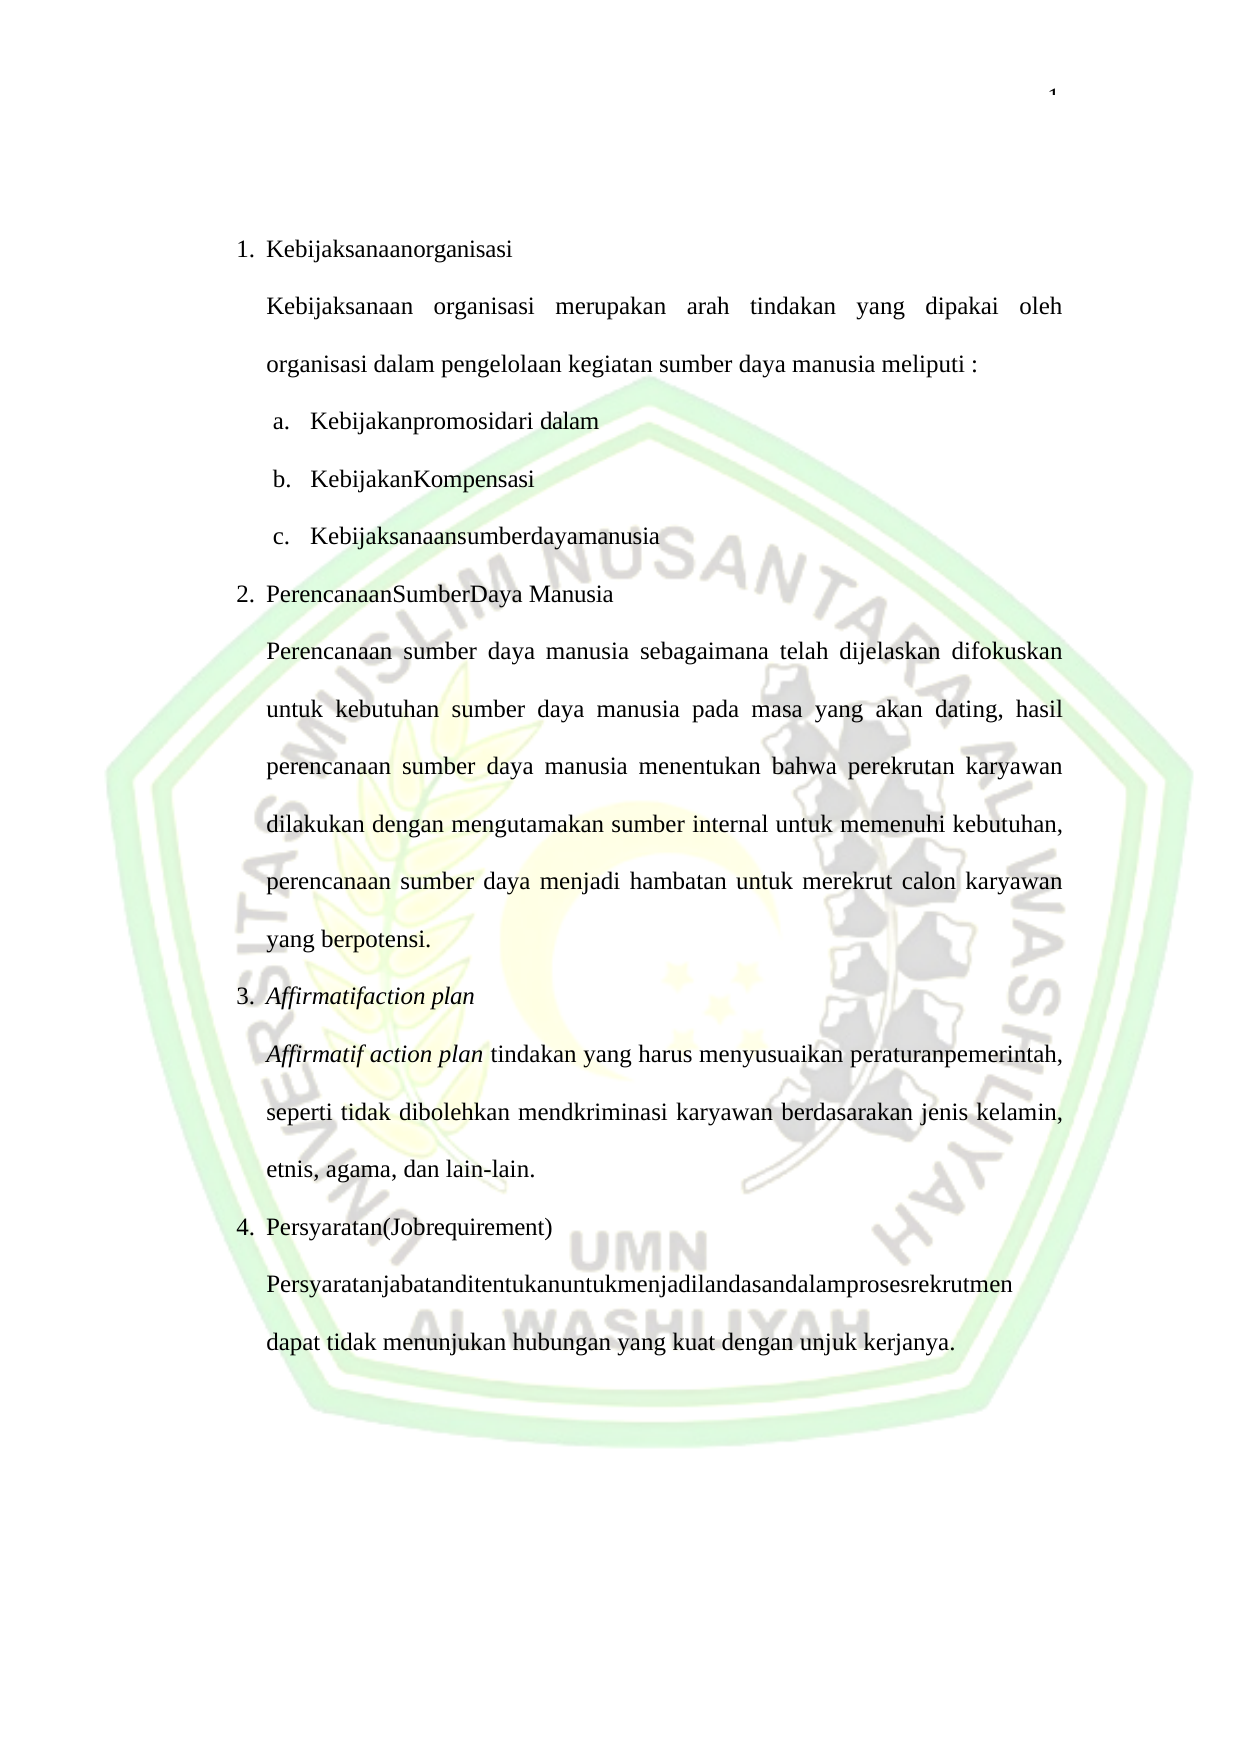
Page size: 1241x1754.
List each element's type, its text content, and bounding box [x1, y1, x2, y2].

list Kebijaksanaanorganisasi [236, 234, 1196, 262]
list Kebijaksanaansumberdayamanusia [273, 521, 1196, 550]
list PerencanaanSumberDaya Manusia [236, 579, 1196, 608]
text Affirmatif action plan tindakan yang harus menyusuaikan peraturanpemerintah, seperti tidak dibolehkan mendkriminasi karyawan berdasarakan jenis kelamin, etnis, agama, dan lain-lain. [266, 1039, 1063, 1183]
text Perencanaan sumber daya manusia sebagaimana telah dijelaskan difokuskan untuk kebutuhan sumber daya manusia pada masa yang akan dating, hasil perencanaan sumber daya manusia menentukan bahwa perekrutan karyawan dilakukan dengan mengutamakan sumber internal untuk memenuhi kebutuhan, perencanaan sumber daya menjadi hambatan untuk merekrut calon karyawan yang berpotensi. [266, 636, 1063, 953]
text Persyaratanjabatanditentukanuntukmenjadilandasandalamprosesrekrutmen dapat tidak menunjukan hubungan yang kuat dengan unjuk kerjanya. [266, 1269, 1062, 1355]
list Kebijakanpromosidari dalam [273, 406, 1196, 435]
list KebijakanKompensasi [273, 464, 1196, 493]
text Kebijaksanaan organisasi merupakan arah tindakan yang dipakai oleh organisasi dalam pengelolaan kegiatan sumber daya manusia meliputi : [266, 291, 1063, 377]
list Persyaratan(Jobrequirement) [236, 1212, 1196, 1240]
list Affirmatifaction plan [236, 981, 1196, 1010]
